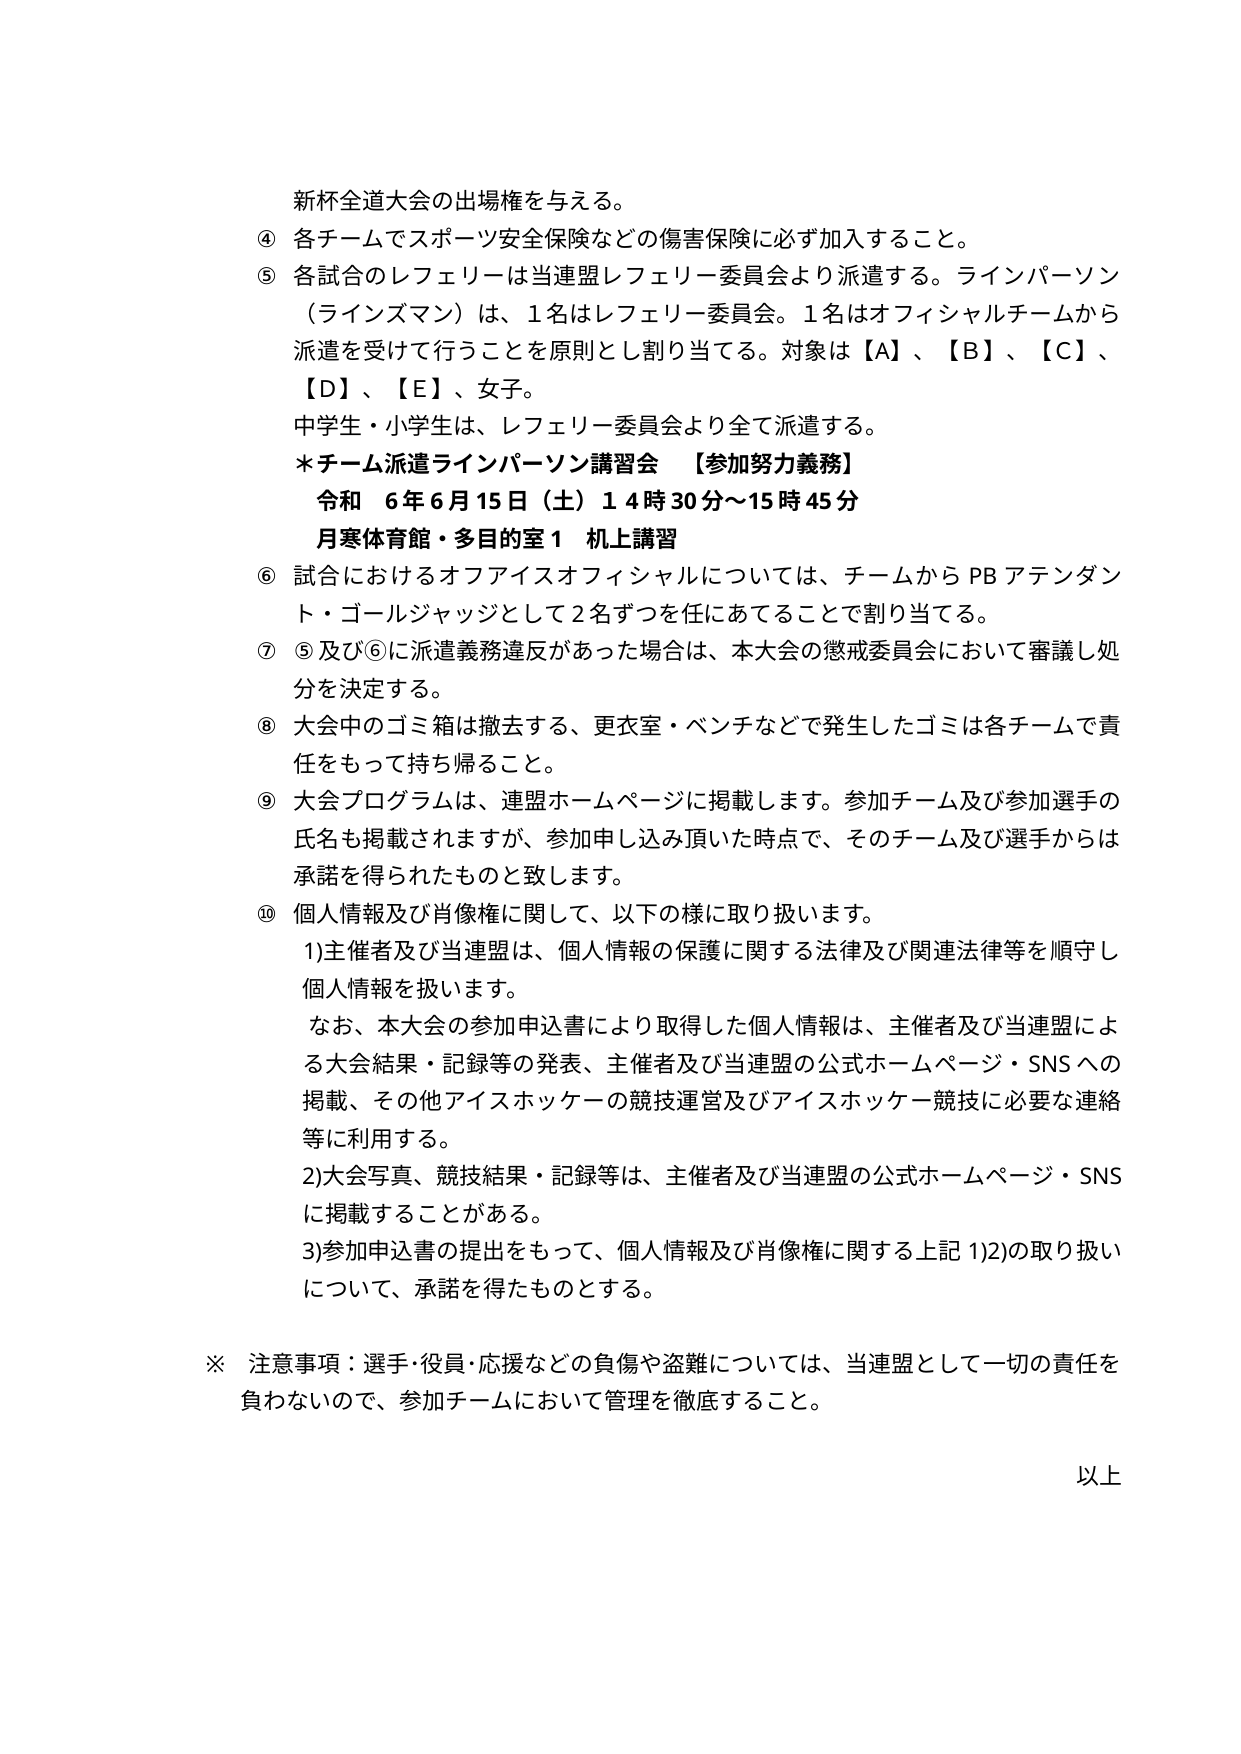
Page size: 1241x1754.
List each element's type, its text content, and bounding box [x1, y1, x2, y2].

list 個人情報及び肖像権に関して、以下の様に取り扱います。 [256, 894, 1122, 931]
text ＊チーム派遣ラインパーソン講習会 【参加努力義務】 [293, 444, 1122, 481]
text ※ 注意事項：選手･役員･応援などの負傷や盗難については、当連盟として一切の責任を負わないので、参加チームにおいて管理を徹底すること。 [206, 1344, 1122, 1419]
text なお、本大会の参加申込書により取得した個人情報は、主催者及び当連盟による大会結果・記録等の発表、主催者及び当連盟の公式ホームページ・SNSへの掲載、その他アイスホッケーの競技運営及びアイスホッケー競技に必要な連絡等に利用する。 [256, 1006, 1122, 1156]
list 大会中のゴミ箱は撤去する、更衣室・ベンチなどで発生したゴミは各チームで責任をもって持ち帰ること。 [256, 706, 1122, 781]
list 試合におけるオフアイスオフィシャルについては、チームからPBアテンダント・ゴールジャッジとして2名ずつを任にあてることで割り当てる。 [256, 556, 1122, 631]
text 中学生・小学生は、レフェリー委員会より全て派遣する。 [293, 406, 1122, 444]
list 大会プログラムは、連盟ホームページに掲載します。参加チーム及び参加選手の氏名も掲載されますが、参加申し込み頂いた時点で、そのチーム及び選手からは承諾を得られたものと致します。 [256, 781, 1122, 894]
list 各チームでスポーツ安全保険などの傷害保険に必ず加入すること。 [256, 219, 1122, 256]
text 2)大会写真、競技結果・記録等は、主催者及び当連盟の公式ホームページ・SNSに掲載することがある。 [256, 1156, 1122, 1231]
text 3)参加申込書の提出をもって、個人情報及び肖像権に関する上記1)2)の取り扱いについて、承諾を得たものとする。 [256, 1231, 1122, 1306]
text 以上 [206, 1456, 1122, 1494]
list 各試合のレフェリーは当連盟レフェリー委員会より派遣する。ラインパーソン（ラインズマン）は、１名はレフェリー委員会。１名はオフィシャルチームから派遣を受けて行うことを原則とし割り当てる。対象は【A】、【Ｂ】、【Ｃ】、【Ｄ】、【Ｅ】、女子。 [256, 256, 1122, 406]
text 令和 6年6月15日（土）１4時30分～15時45分 [293, 481, 1122, 519]
text 1)主催者及び当連盟は、個人情報の保護に関する法律及び関連法律等を順守し個人情報を扱います。 [256, 931, 1122, 1006]
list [256, 181, 1122, 219]
list ⑤及び⑥に派遣義務違反があった場合は、本大会の懲戒委員会において審議し処分を決定する。 [256, 631, 1122, 706]
text 月寒体育館・多目的室1 机上講習 [293, 519, 1122, 556]
